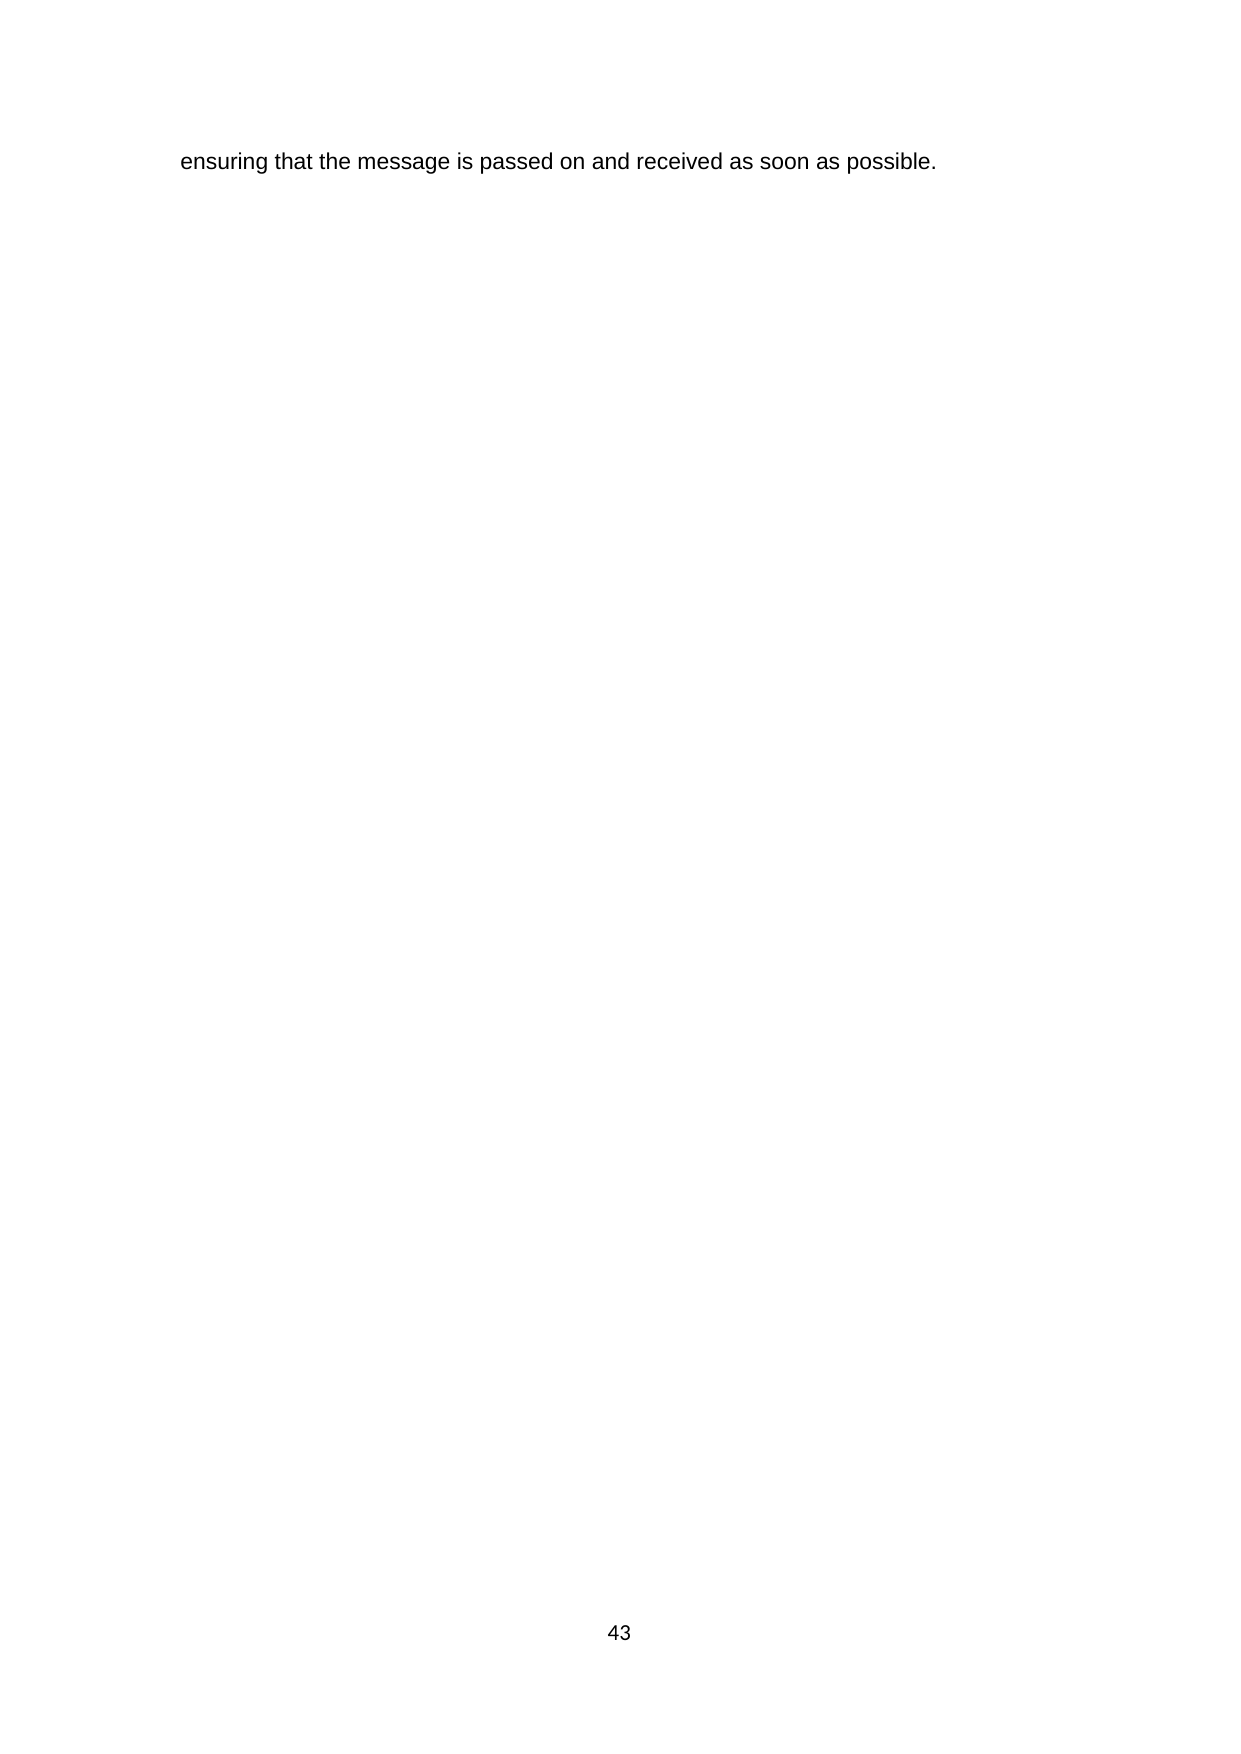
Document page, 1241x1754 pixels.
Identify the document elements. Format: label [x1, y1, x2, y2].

list [151, 148, 1104, 174]
